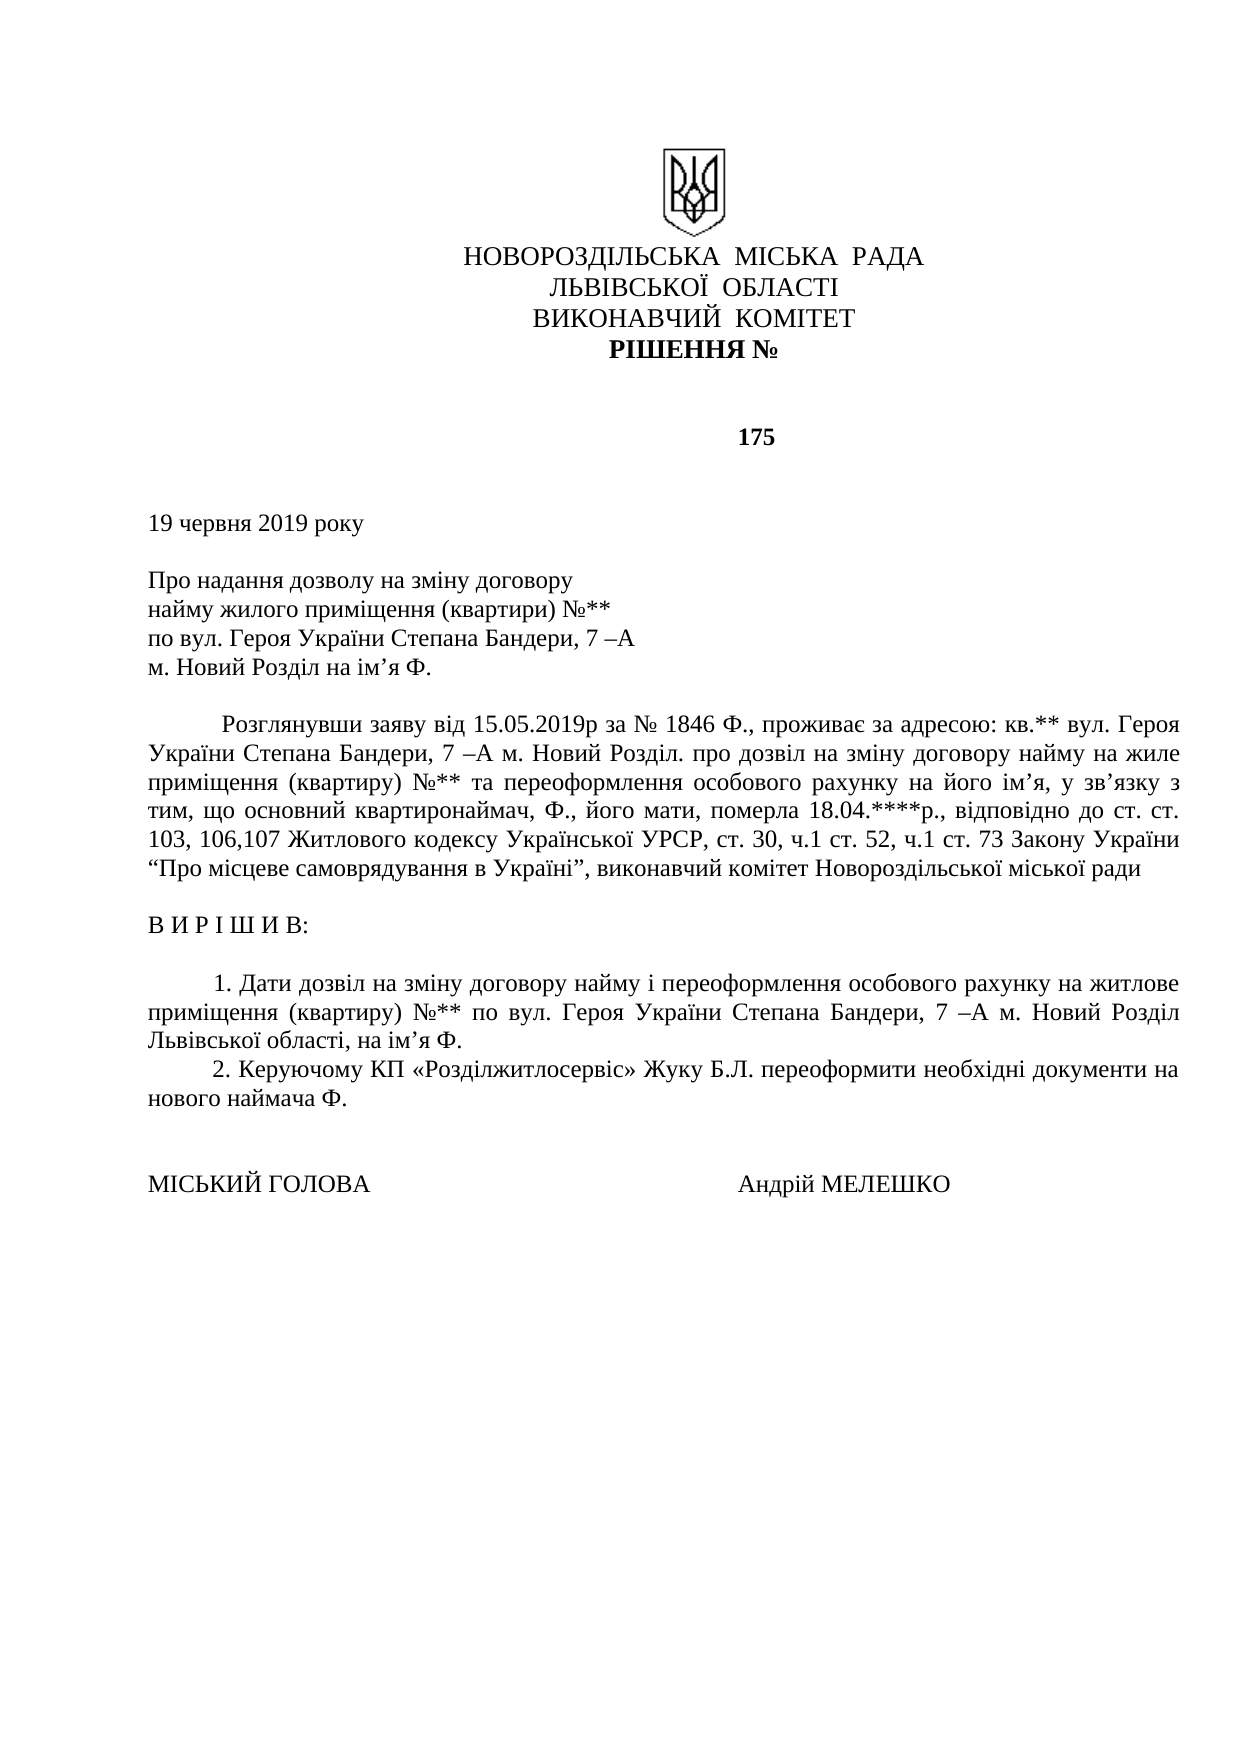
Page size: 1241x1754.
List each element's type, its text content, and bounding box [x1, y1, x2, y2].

text Про надання дозволу на зміну договору [148, 565, 1181, 594]
text Розглянувши заяву від 15.05.2019р за № 1846 Ф., проживає за адресою: кв.** вул. Героя України Степана Бандери, 7 –А м. Новий Розділ. про дозвіл на зміну договору найму на жиле приміщення (квартиру) №** та переоформлення особового рахунку на його ім’я, у зв’язку з тим, що основний квартиронаймач, Ф., його мати, померла 18.04.****р., відповідно до ст. ст. 103, 106,107 Житлового кодексу Української УРСР, ст. 30, ч.1 ст. 52, ч.1 ст. 73 Закону України “Про місцеве самоврядування в Україні”, виконавчий комітет Новороздільської міської ради [148, 709, 1181, 882]
text РІШЕННЯ № [148, 333, 1181, 364]
picture [602, 146, 787, 240]
text найму жилого приміщення (квартири) №** [148, 594, 1181, 623]
text по вул. Героя України Степана Бандери, 7 –А [148, 623, 1181, 652]
text 1. Дати дозвіл на зміну договору найму і переоформлення особового рахунку на житлове приміщення (квартиру) №** по вул. Героя України Степана Бандери, 7 –А м. Новий Розділ Львівської області, на ім’я Ф. [148, 968, 1181, 1054]
text НОВОРОЗДІЛЬСЬКА МІСЬКА РАДА [148, 239, 1181, 271]
text ЛЬВІВСЬКОЇ ОБЛАСТІ [148, 271, 1181, 302]
text м. Новий Розділ на ім’я Ф. [148, 652, 1181, 680]
text 175 [664, 422, 1181, 450]
text ВИКОНАВЧИЙ КОМІТЕТ [148, 302, 1181, 333]
text МІСЬКИЙ ГОЛОВА Андрій МЕЛЕШКО [148, 1169, 1181, 1198]
text 19 червня 2019 року [148, 508, 1181, 537]
text В И Р І Ш И В: [148, 910, 1181, 939]
text 2. Керуючому КП «Розділжитлосервіс» Жуку Б.Л. переоформити необхідні документи на нового наймача Ф. [148, 1054, 1181, 1112]
